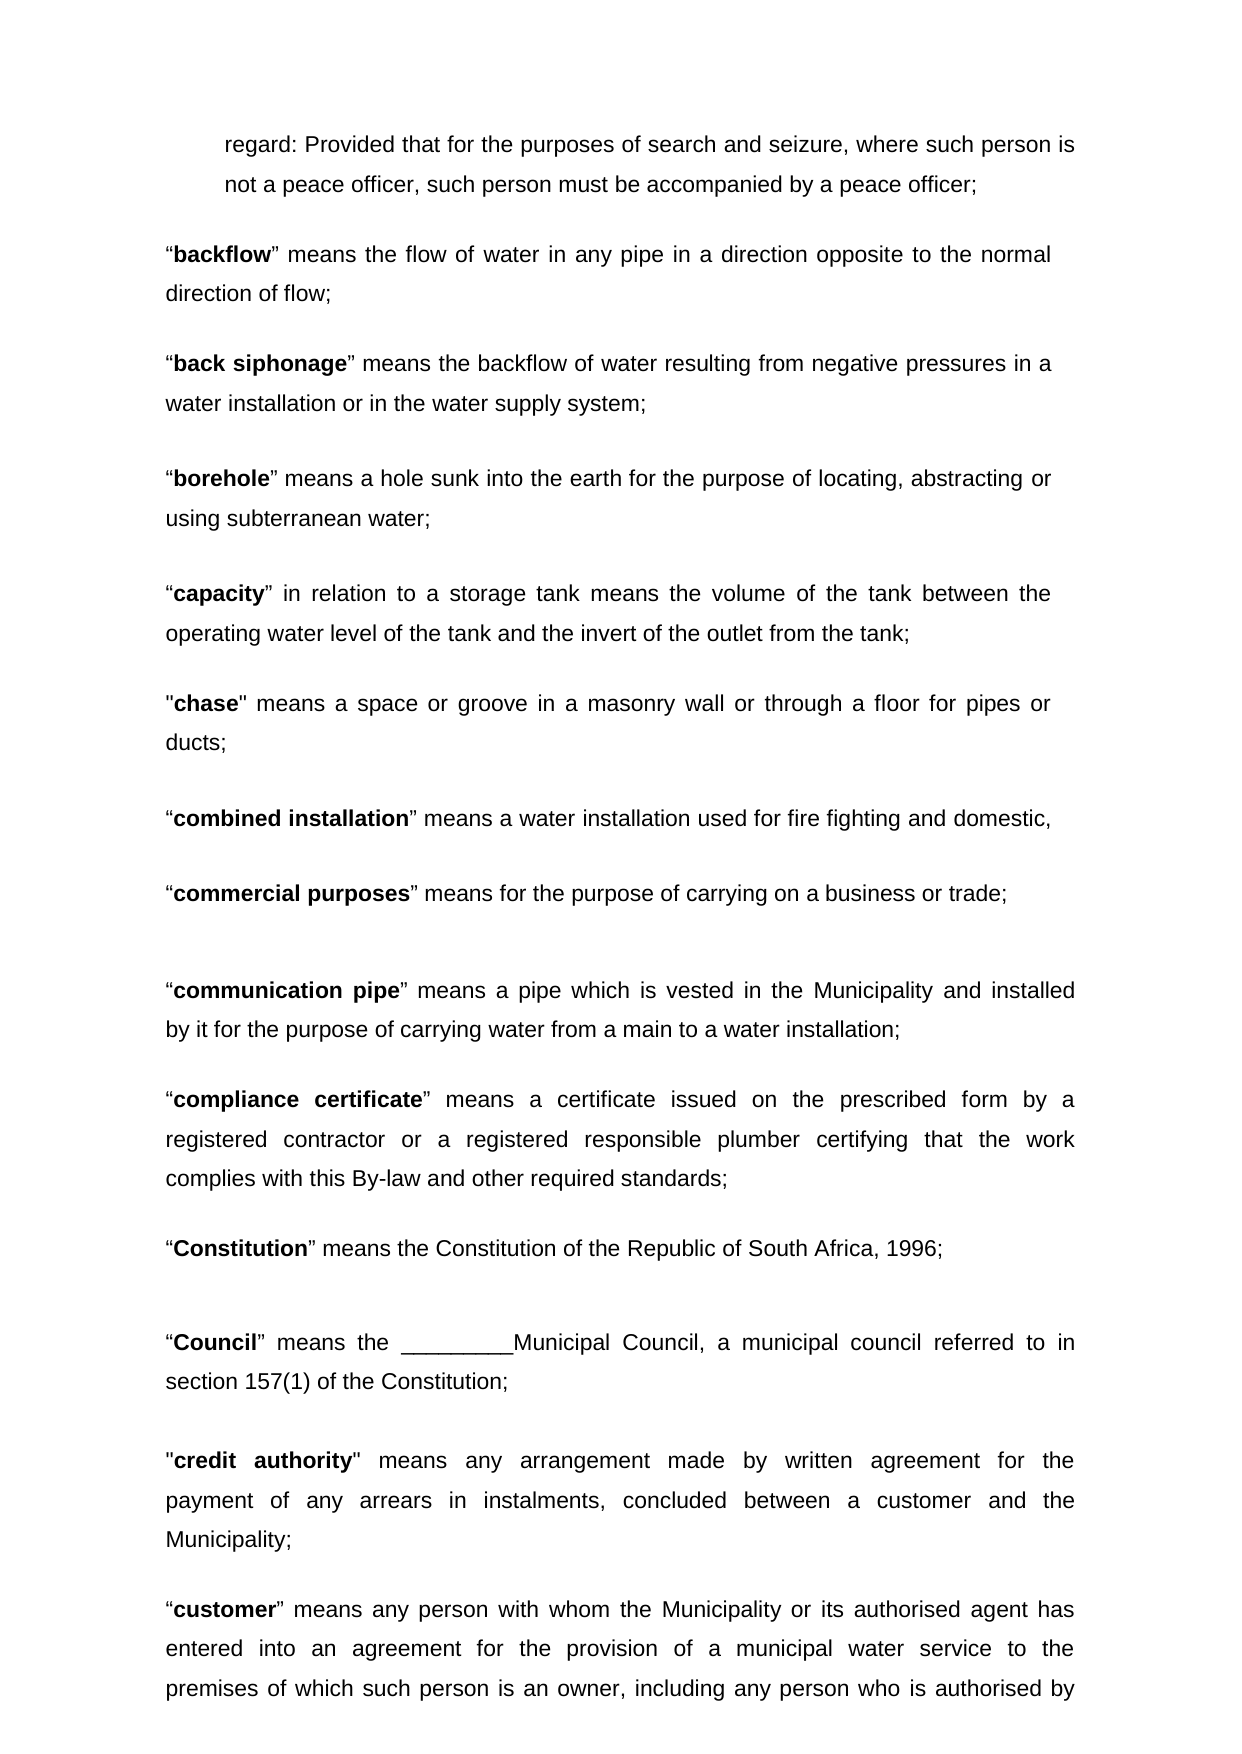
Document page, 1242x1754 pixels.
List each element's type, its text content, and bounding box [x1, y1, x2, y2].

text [165, 1596, 1075, 1701]
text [224, 131, 1075, 197]
text “back siphonage” means the backflow of water resulting from negative pressures in a water installation or in the water supply system; [165, 350, 1075, 416]
text “compliance certificate” means a certificate issued on the prescribed form by a registered contractor or a registered responsible plumber certifying that the work complies with this By-law and other required standards; [165, 1086, 1075, 1192]
text “borehole” means a hole sunk into the earth for the purpose of locating, abstracting or using subterranean water; [165, 465, 1075, 531]
text “capacity” in relation to a storage tank means the volume of the tank between the operating water level of the tank and the invert of the outlet from the tank; [165, 580, 1075, 646]
text “commercial purposes” means for the purpose of carrying on a business or trade; [165, 880, 1075, 906]
text “Council” means the _________Municipal Council, a municipal council referred to in section 157(1) of the Constitution; [165, 1329, 1075, 1394]
text “Constitution” means the Constitution of the Republic of South Africa, 1996; [165, 1235, 1075, 1262]
text “combined installation” means a water installation used for fire fighting and domestic, [165, 804, 1075, 831]
text "chase" means a space or groove in a masonry wall or through a floor for pipes or ducts; [165, 689, 1075, 755]
text “communication pipe” means a pipe which is vested in the Municipality and installed by it for the purpose of carrying water from a main to a water installation; [165, 977, 1075, 1043]
text "credit authority" means any arrangement made by written agreement for the payment of any arrears in instalments, concluded between a customer and the Municipality; [165, 1447, 1075, 1552]
text “backflow” means the flow of water in any pipe in a direction opposite to the normal direction of flow; [165, 241, 1075, 307]
